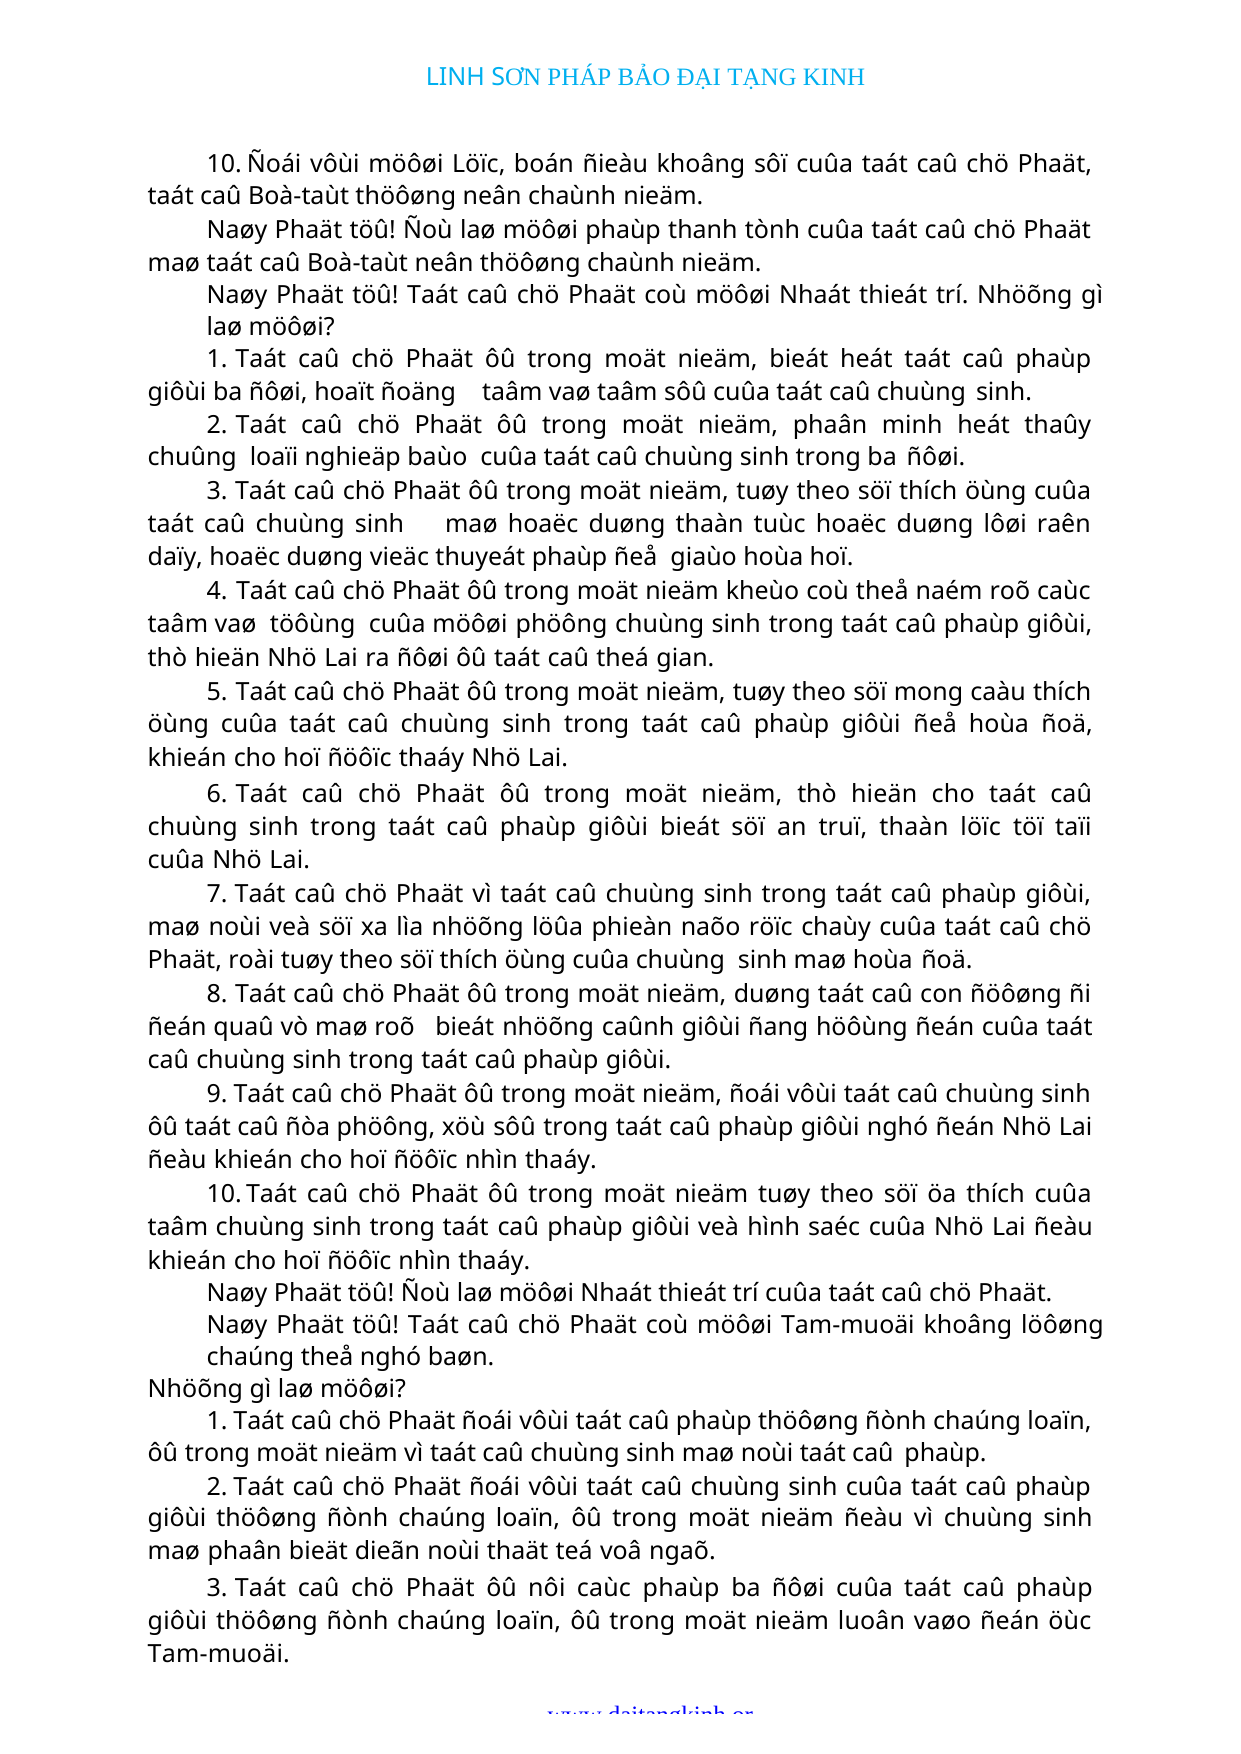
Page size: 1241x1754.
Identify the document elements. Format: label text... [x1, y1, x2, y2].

list Taát caû chö Phaät ôû trong moät nieäm, duøng taát caû con ñöôøng ñi ñeán quaû vò maø roõ bieát nhöõng caûnh giôùi ñang höôùng ñeán cuûa taát caû chuùng sinh trong taát caû phaùp giôùi. [147, 976, 1093, 1076]
text Nhöõng gì laø möôøi? [147, 1372, 1105, 1403]
list Taát caû chö Phaät vì taát caû chuùng sinh trong taát caû phaùp giôùi, maø noùi veà söï xa lìa nhöõng löûa phieàn naõo röïc chaùy cuûa taát caû chö Phaät, roài tuøy theo söï thích öùng cuûa chuùng sinh maø hoùa ñoä. [147, 876, 1093, 976]
list Taát caû chö Phaät ñoái vôùi taát caû chuùng sinh cuûa taát caû phaùp giôùi thöôøng ñònh chaúng loaïn, ôû trong moät nieäm ñeàu vì chuùng sinh maø phaân bieät dieãn noùi thaät teá voâ ngaõ. [147, 1469, 1093, 1567]
list Taát caû chö Phaät ôû trong moät nieäm kheùo coù theå naém roõ caùc taâm vaø töôùng cuûa möôøi phöông chuùng sinh trong taát caû phaùp giôùi, thò hieän Nhö Lai ra ñôøi ôû taát caû theá gian. [147, 573, 1092, 673]
text Naøy Phaät töû! Taát caû chö Phaät coù möôøi Nhaát thieát trí. Nhöõng gì laø möôøi? [206, 279, 1105, 342]
text Naøy Phaät töû! Ñoù laø möôøi phaùp thanh tònh cuûa taát caû chö Phaät maø taát caû Boà-taùt neân thöôøng chaùnh nieäm. [147, 212, 1093, 279]
list Taát caû chö Phaät ñoái vôùi taát caû phaùp thöôøng ñònh chaúng loaïn, ôû trong moät nieäm vì taát caû chuùng sinh maø noùi taát caû phaùp. [147, 1403, 1092, 1469]
list Taát caû chö Phaät ôû trong moät nieäm, thò hieän cho taát caû chuùng sinh trong taát caû phaùp giôùi bieát söï an truï, thaàn löïc töï taïi cuûa Nhö Lai. [147, 775, 1092, 876]
list Taát caû chö Phaät ôû trong moät nieäm, tuøy theo söï mong caàu thích öùng cuûa taát caû chuùng sinh trong taát caû phaùp giôùi ñeå hoùa ñoä, khieán cho hoï ñöôïc thaáy Nhö Lai. [147, 673, 1092, 773]
text Naøy Phaät töû! Ñoù laø möôøi Nhaát thieát trí cuûa taát caû chö Phaät. [206, 1276, 1105, 1308]
list Ñoái vôùi möôøi Löïc, boán ñieàu khoâng sôï cuûa taát caû chö Phaät, taát caû Boà-taùt thöôøng neân chaùnh nieäm. [147, 145, 1093, 212]
list Taát caû chö Phaät ôû trong moät nieäm, ñoái vôùi taát caû chuùng sinh ôû taát caû ñòa phöông, xöù sôû trong taát caû phaùp giôùi nghó ñeán Nhö Lai ñeàu khieán cho hoï ñöôïc nhìn thaáy. [147, 1076, 1093, 1176]
list Taát caû chö Phaät ôû trong moät nieäm, tuøy theo söï thích öùng cuûa taát caû chuùng sinh maø hoaëc duøng thaàn tuùc hoaëc duøng lôøi raên daïy, hoaëc duøng vieäc thuyeát phaùp ñeå giaùo hoùa hoï. [147, 473, 1093, 573]
text Naøy Phaät töû! Taát caû chö Phaät coù möôøi Tam-muoäi khoâng löôøng chaúng theå nghó baøn. [206, 1308, 1105, 1372]
list Taát caû chö Phaät ôû nôi caùc phaùp ba ñôøi cuûa taát caû phaùp giôùi thöôøng ñònh chaúng loaïn, ôû trong moät nieäm luoân vaøo ñeán öùc Tam-muoäi. [147, 1570, 1092, 1670]
list Taát caû chö Phaät ôû trong moät nieäm tuøy theo söï öa thích cuûa taâm chuùng sinh trong taát caû phaùp giôùi veà hình saéc cuûa Nhö Lai ñeàu khieán cho hoï ñöôïc nhìn thaáy. [147, 1176, 1093, 1276]
list Taát caû chö Phaät ôû trong moät nieäm, bieát heát taát caû phaùp giôùi ba ñôøi, hoaït ñoäng taâm vaø taâm sôû cuûa taát caû chuùng sinh. [147, 342, 1093, 407]
list Taát caû chö Phaät ôû trong moät nieäm, phaân minh heát thaûy chuûng loaïi nghieäp baùo cuûa taát caû chuùng sinh trong ba ñôøi. [147, 408, 1093, 473]
